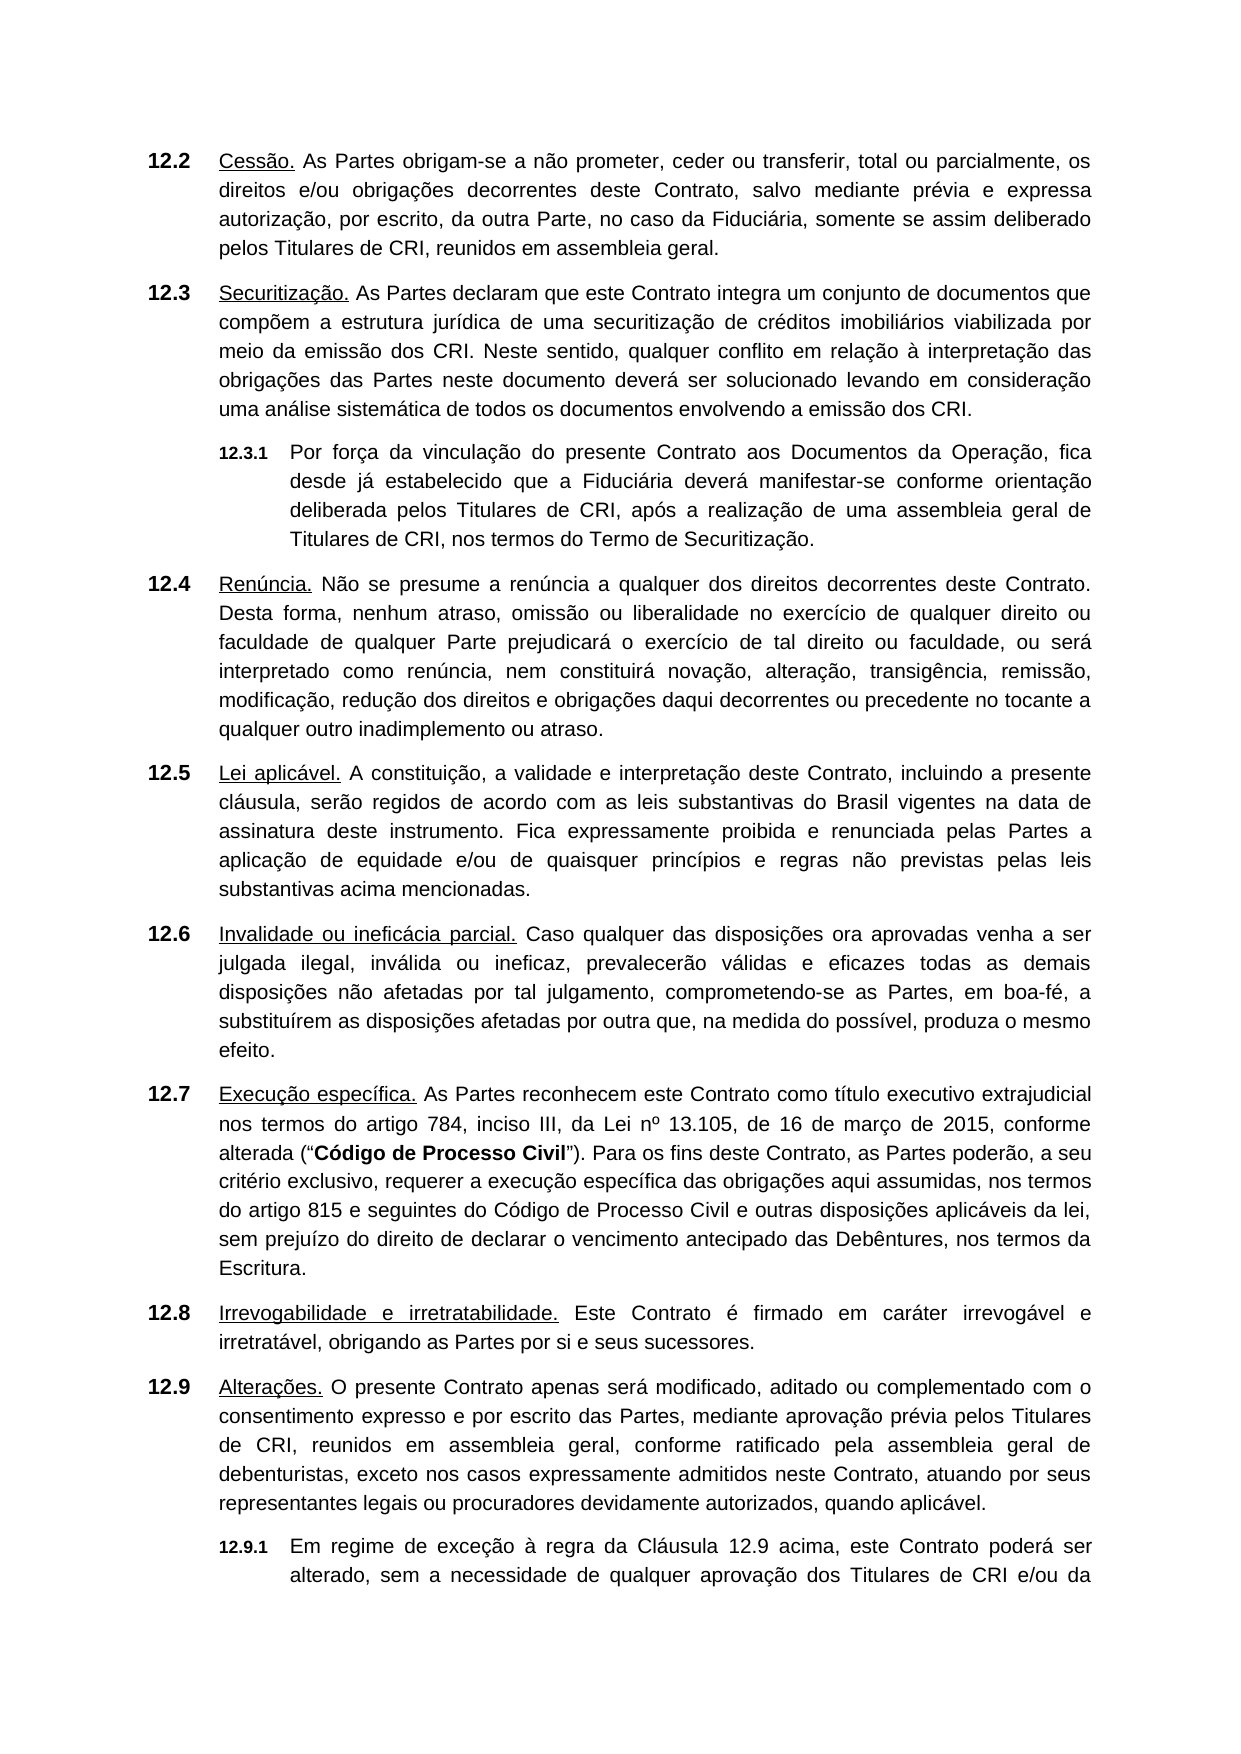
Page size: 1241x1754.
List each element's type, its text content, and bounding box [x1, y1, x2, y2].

text Execução específica. As Partes reconhecem este Contrato como título executivo extrajudicial nos termos do artigo 784, inciso III, da Lei nº 13.105, de 16 de março de 2015, conforme alterada (“Código de Processo Civil”). Para os fins deste Contrato, as Partes poderão, a seu critério exclusivo, requerer a execução específica das obrigações aqui assumidas, nos termos do artigo 815 e seguintes do Código de Processo Civil e outras disposições aplicáveis da lei, sem prejuízo do direito de declarar o vencimento antecipado das Debêntures, nos termos da Escritura. [148, 1081, 1092, 1280]
text Invalidade ou ineficácia parcial. Caso qualquer das disposições ora aprovadas venha a ser julgada ilegal, inválida ou ineficaz, prevalecerão válidas e eficazes todas as demais disposições não afetadas por tal julgamento, comprometendo-se as Partes, em boa-fé, a substituírem as disposições afetadas por outra que, na medida do possível, produza o mesmo efeito. [148, 921, 1092, 1062]
text Irrevogabilidade e irretratabilidade. Este Contrato é firmado em caráter irrevogável e irretratável, obrigando as Partes por si e seus sucessores. [148, 1300, 1092, 1354]
text Renúncia. Não se presume a renúncia a qualquer dos direitos decorrentes deste Contrato. Desta forma, nenhum atraso, omissão ou liberalidade no exercício de qualquer direito ou faculdade de qualquer Parte prejudicará o exercício de tal direito ou faculdade, ou será interpretado como renúncia, nem constituirá novação, alteração, transigência, remissão, modificação, redução dos direitos e obrigações daqui decorrentes ou precedente no tocante a qualquer outro inadimplemento ou atraso. [148, 570, 1092, 740]
text Por força da vinculação do presente Contrato aos Documentos da Operação, fica desde já estabelecido que a Fiduciária deverá manifestar-se conforme orientação deliberada pelos Titulares de CRI, após a realização de uma assembleia geral de Titulares de CRI, nos termos do Termo de Securitização. [218, 440, 1092, 551]
text Alterações. O presente Contrato apenas será modificado, aditado ou complementado com o consentimento expresso e por escrito das Partes, mediante aprovação prévia pelos Titulares de CRI, reunidos em assembleia geral, conforme ratificado pela assembleia geral de debenturistas, exceto nos casos expressamente admitidos neste Contrato, atuando por seus representantes legais ou procuradores devidamente autorizados, quando aplicável. [148, 1373, 1092, 1514]
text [218, 1534, 1092, 1587]
text Securitização. As Partes declaram que este Contrato integra um conjunto de documentos que compõem a estrutura jurídica de uma securitização de créditos imobiliários viabilizada por meio da emissão dos CRI. Neste sentido, qualquer conflito em relação à interpretação das obrigações das Partes neste documento deverá ser solucionado levando em consideração uma análise sistemática de todos os documentos envolvendo a emissão dos CRI. [148, 279, 1092, 420]
text Cessão. As Partes obrigam-se a não prometer, ceder ou transferir, total ou parcialmente, os direitos e/ou obrigações decorrentes deste Contrato, salvo mediante prévia e expressa autorização, por escrito, da outra Parte, no caso da Fiduciária, somente se assim deliberado pelos Titulares de CRI, reunidos em assembleia geral. [148, 148, 1092, 260]
text Lei aplicável. A constituição, a validade e interpretação deste Contrato, incluindo a presente cláusula, serão regidos de acordo com as leis substantivas do Brasil vigentes na data de assinatura deste instrumento. Fica expressamente proibida e renunciada pelas Partes a aplicação de equidade e/ou de quaisquer princípios e regras não previstas pelas leis substantivas acima mencionadas. [148, 760, 1092, 901]
